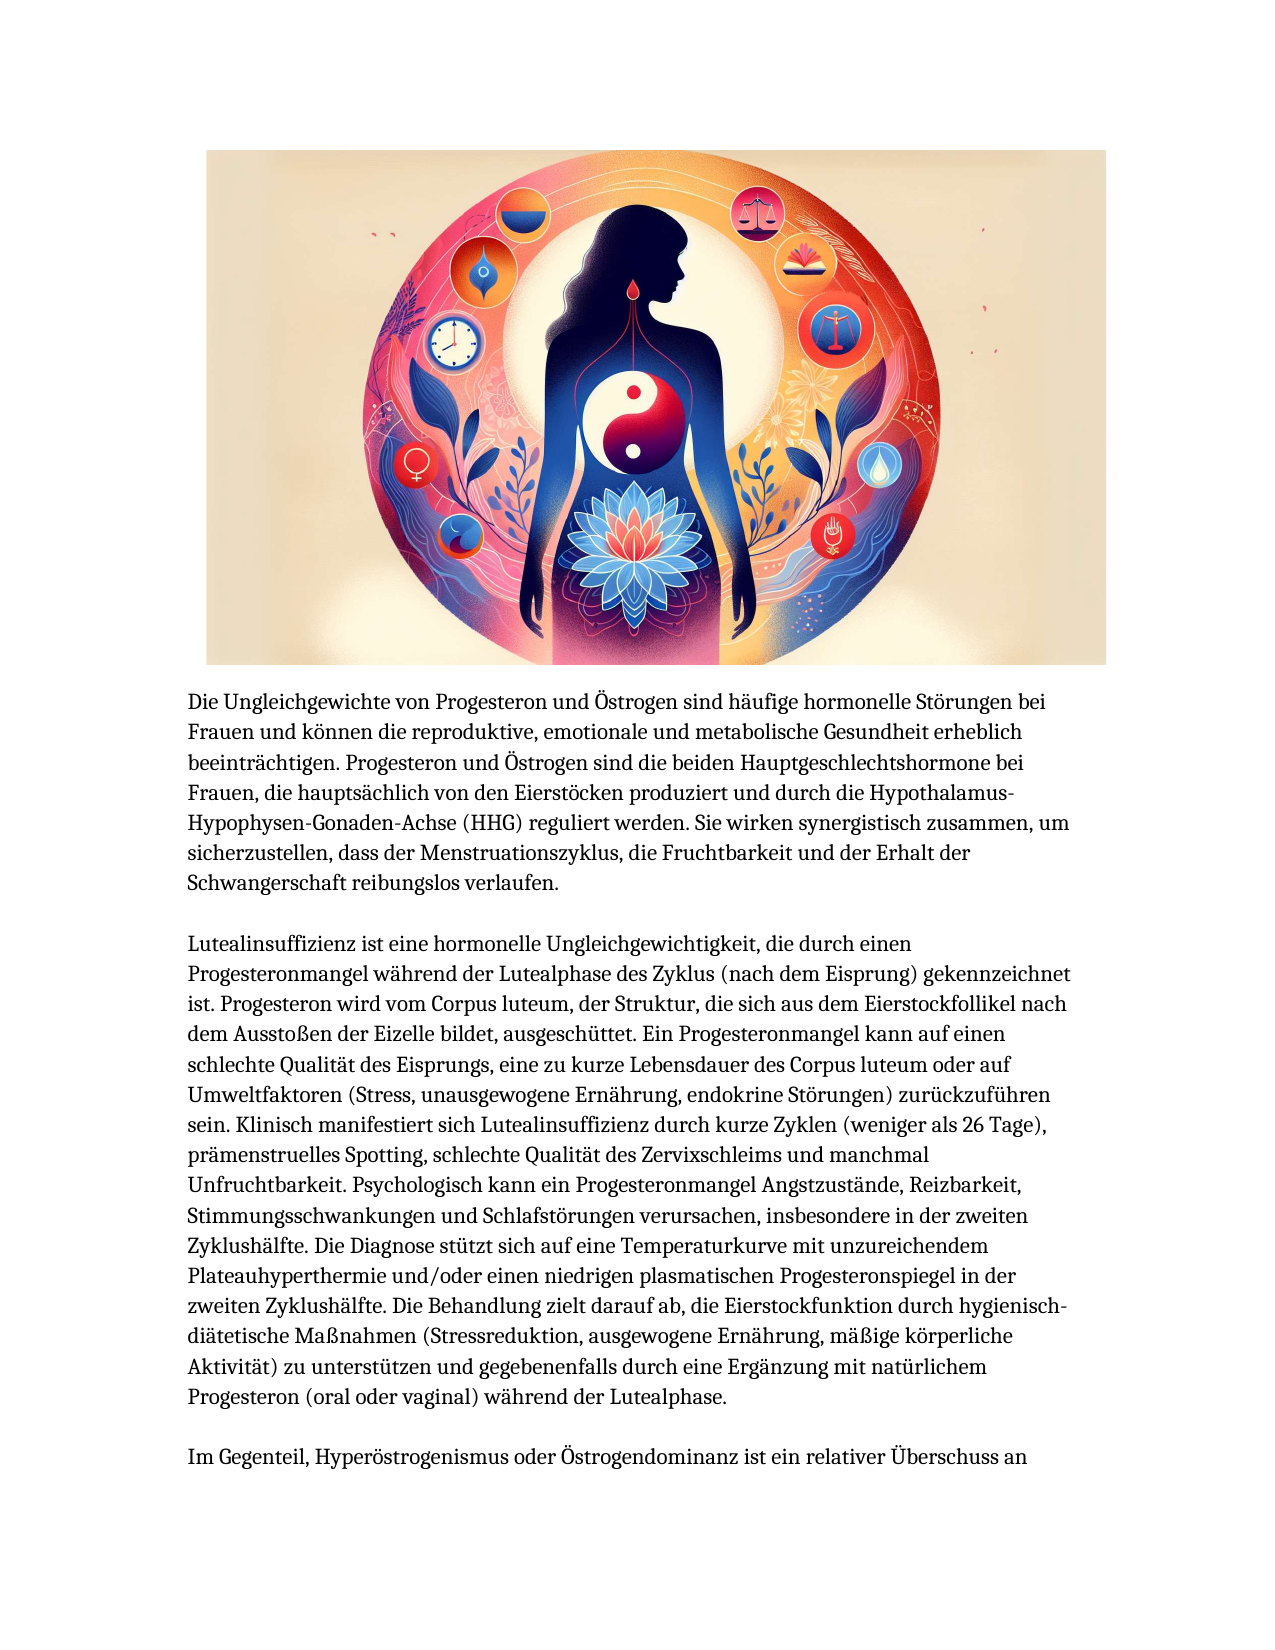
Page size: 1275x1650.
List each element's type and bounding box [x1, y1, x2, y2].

text [187, 689, 1087, 1471]
picture [206, 150, 1107, 665]
